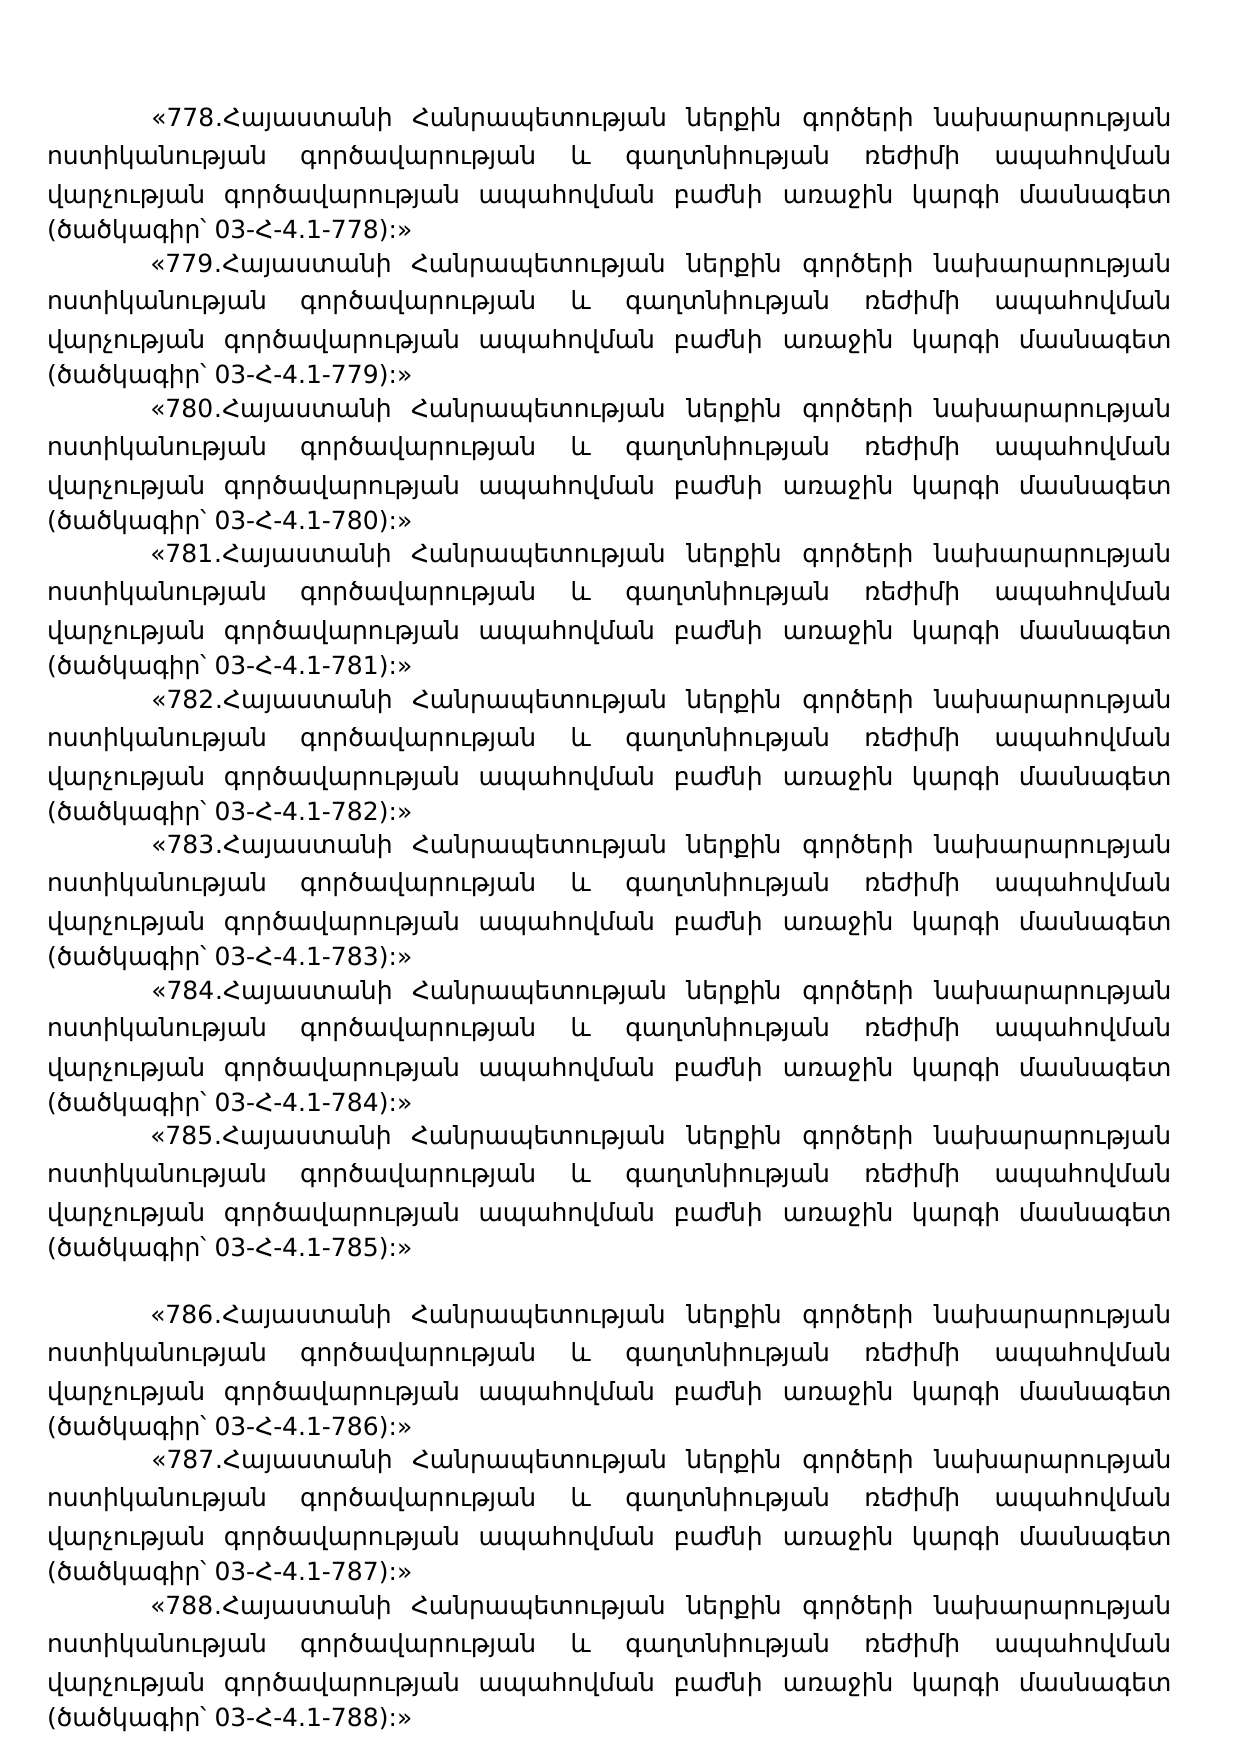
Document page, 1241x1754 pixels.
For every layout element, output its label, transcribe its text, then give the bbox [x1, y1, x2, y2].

text «778․Հայաստանի Հանրապետության ներքին գործերի նախարարության ոստիկանության գործավարության և գաղտնիության ռեժիմի ապահովման վարչության գործավարության ապահովման բաժնի առաջին կարգի մասնագետ (ծածկագիր՝ 03-Հ-4.1-778):» [47, 103, 1172, 244]
text «779․Հայաստանի Հանրապետության ներքին գործերի նախարարության ոստիկանության գործավարության և գաղտնիության ռեժիմի ապահովման վարչության գործավարության ապահովման բաժնի առաջին կարգի մասնագետ (ծածկագիր՝ 03-Հ-4.1-779):» [47, 249, 1172, 390]
text «786․Հայաստանի Հանրապետության ներքին գործերի նախարարության ոստիկանության գործավարության և գաղտնիության ռեժիմի ապահովման վարչության գործավարության ապահովման բաժնի առաջին կարգի մասնագետ (ծածկագիր՝ 03-Հ-4.1-786):» [47, 1300, 1172, 1441]
text «780․Հայաստանի Հանրապետության ներքին գործերի նախարարության ոստիկանության գործավարության և գաղտնիության ռեժիմի ապահովման վարչության գործավարության ապահովման բաժնի առաջին կարգի մասնագետ (ծածկագիր՝ 03-Հ-4.1-780):» [47, 394, 1172, 535]
text «783․Հայաստանի Հանրապետության ներքին գործերի նախարարության ոստիկանության գործավարության և գաղտնիության ռեժիմի ապահովման վարչության գործավարության ապահովման բաժնի առաջին կարգի մասնագետ (ծածկագիր՝ 03-Հ-4.1-783):» [47, 830, 1172, 971]
text «788․Հայաստանի Հանրապետության ներքին գործերի նախարարության ոստիկանության գործավարության և գաղտնիության ռեժիմի ապահովման վարչության գործավարության ապահովման բաժնի առաջին կարգի մասնագետ (ծածկագիր՝ 03-Հ-4.1-788):» [47, 1591, 1172, 1732]
text «782․Հայաստանի Հանրապետության ներքին գործերի նախարարության ոստիկանության գործավարության և գաղտնիության ռեժիմի ապահովման վարչության գործավարության ապահովման բաժնի առաջին կարգի մասնագետ (ծածկագիր՝ 03-Հ-4.1-782):» [47, 685, 1172, 826]
text «787․Հայաստանի Հանրապետության ներքին գործերի նախարարության ոստիկանության գործավարության և գաղտնիության ռեժիմի ապահովման վարչության գործավարության ապահովման բաժնի առաջին կարգի մասնագետ (ծածկագիր՝ 03-Հ-4.1-787):» [47, 1446, 1172, 1587]
text «781․Հայաստանի Հանրապետության ներքին գործերի նախարարության ոստիկանության գործավարության և գաղտնիության ռեժիմի ապահովման վարչության գործավարության ապահովման բաժնի առաջին կարգի մասնագետ (ծածկագիր՝ 03-Հ-4.1-781):» [47, 539, 1172, 681]
text «785․Հայաստանի Հանրապետության ներքին գործերի նախարարության ոստիկանության գործավարության և գաղտնիության ռեժիմի ապահովման վարչության գործավարության ապահովման բաժնի առաջին կարգի մասնագետ (ծածկագիր՝ 03-Հ-4.1-785):» [47, 1121, 1172, 1262]
text «784․Հայաստանի Հանրապետության ներքին գործերի նախարարության ոստիկանության գործավարության և գաղտնիության ռեժիմի ապահովման վարչության գործավարության ապահովման բաժնի առաջին կարգի մասնագետ (ծածկագիր՝ 03-Հ-4.1-784):» [47, 976, 1172, 1117]
